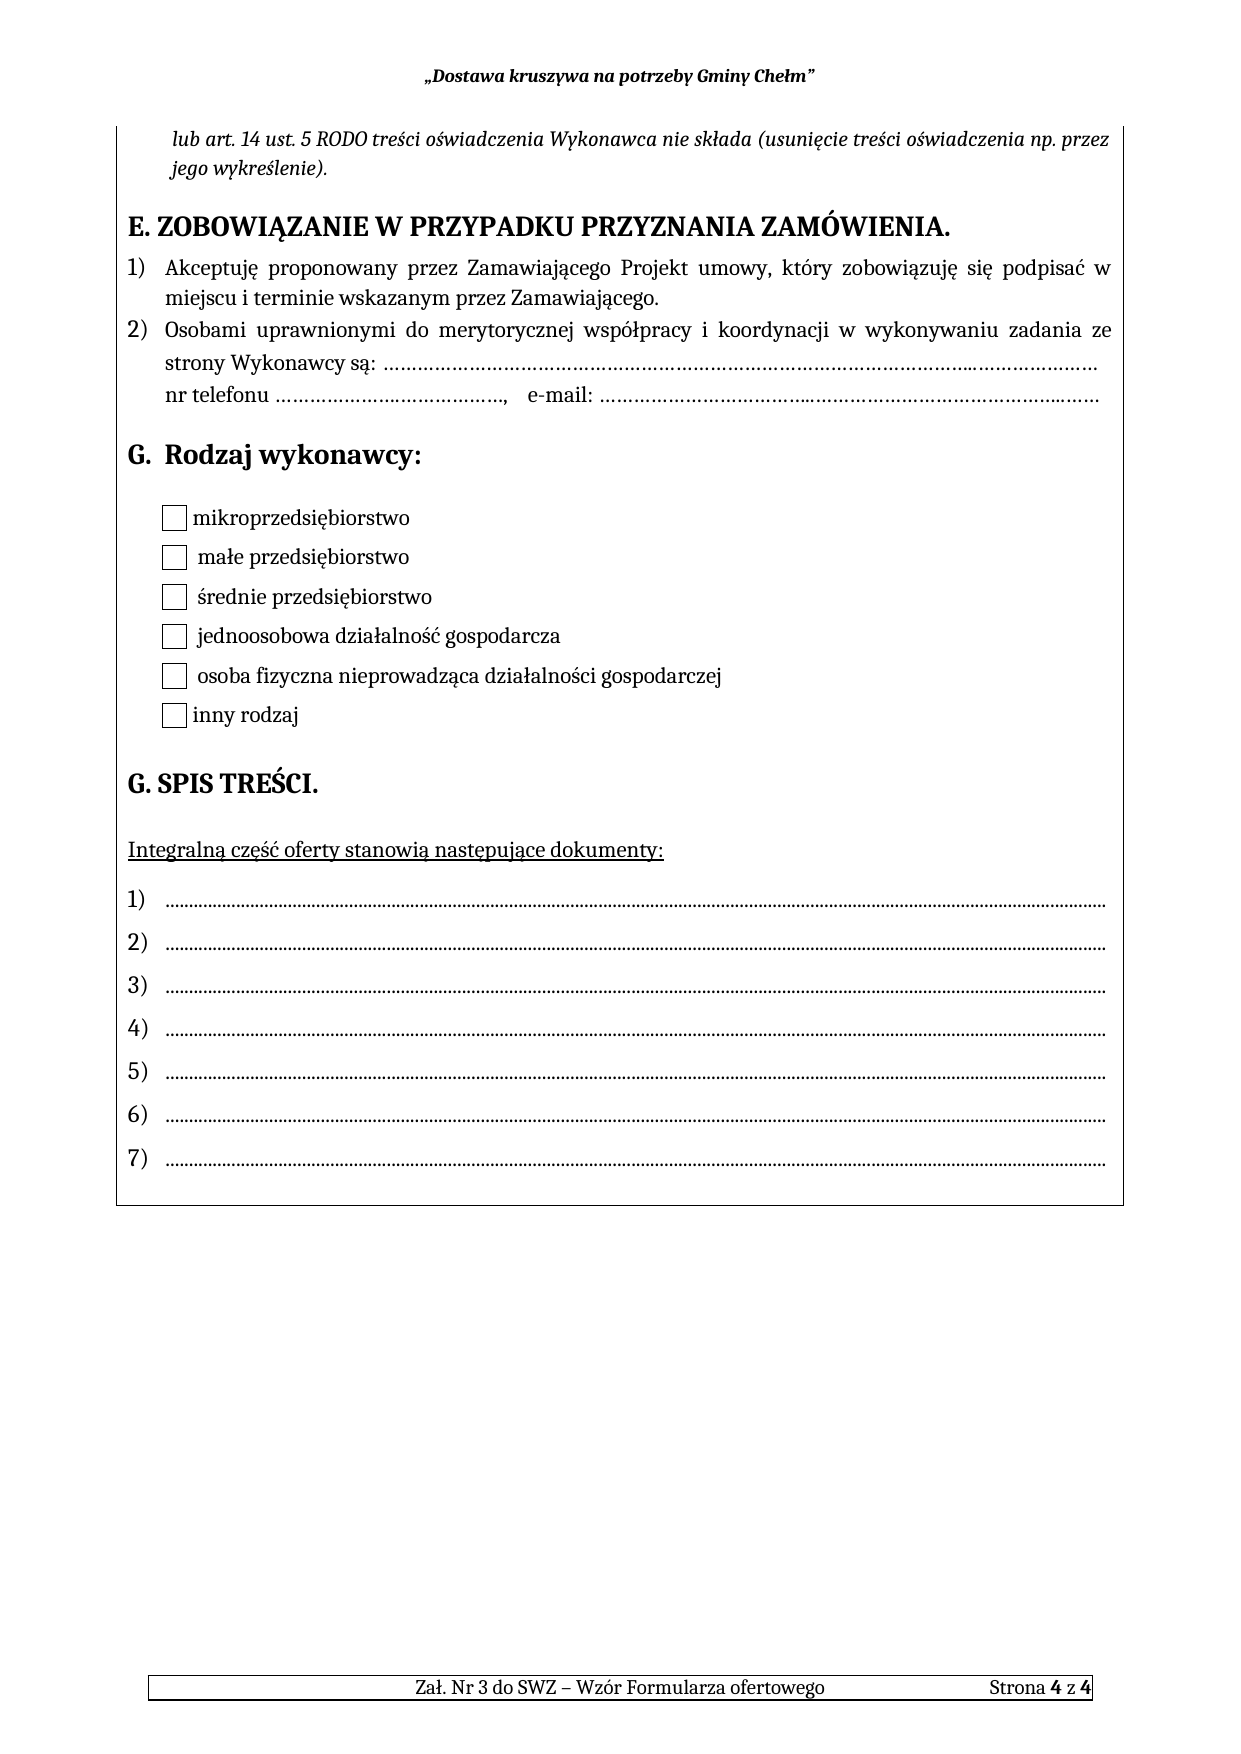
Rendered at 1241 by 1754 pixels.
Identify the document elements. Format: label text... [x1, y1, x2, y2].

table_cell G. Rodzaj wykonawcy: mikroprzedsiębiorstwo małe przedsiębiorstwo średnie przedsiębiorstwo jednoosobowa działalność gospodarcza osoba fizyczna nieprowadząca działalności gospodarczej inny rodzaj [117, 425, 1123, 755]
table_cell G. SPIS TREŚCI. Integralną część oferty stanowią następujące dokumenty: ........................................................................................................................................................................................................ ........................................................................................................................................................................................................ ........................................................................................................................................................................................................ ........................................................................................................................................................................................................ ........................................................................................................................................................................................................ ........................................................................................................................................................................................................ ........................................................................................................................................................................................................ [117, 755, 1123, 1204]
table_cell E. ZOBOWIĄZANIE W PRZYPADKU PRZYZNANIA ZAMÓWIENIA. Akceptuję proponowany przez Zamawiającego Projekt umowy, który zobowiązuję się podpisać w miejscu i terminie wskazanym przez Zamawiającego. Osobami uprawnionymi do merytorycznej współpracy i koordynacji w wykonywaniu zadania ze strony Wykonawcy są: …………………………………………………………………………………………..………………… nr telefonu ………………….………………, e-mail: ………………………………..……………………………………..…… [117, 198, 1123, 425]
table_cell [117, 126, 1123, 198]
